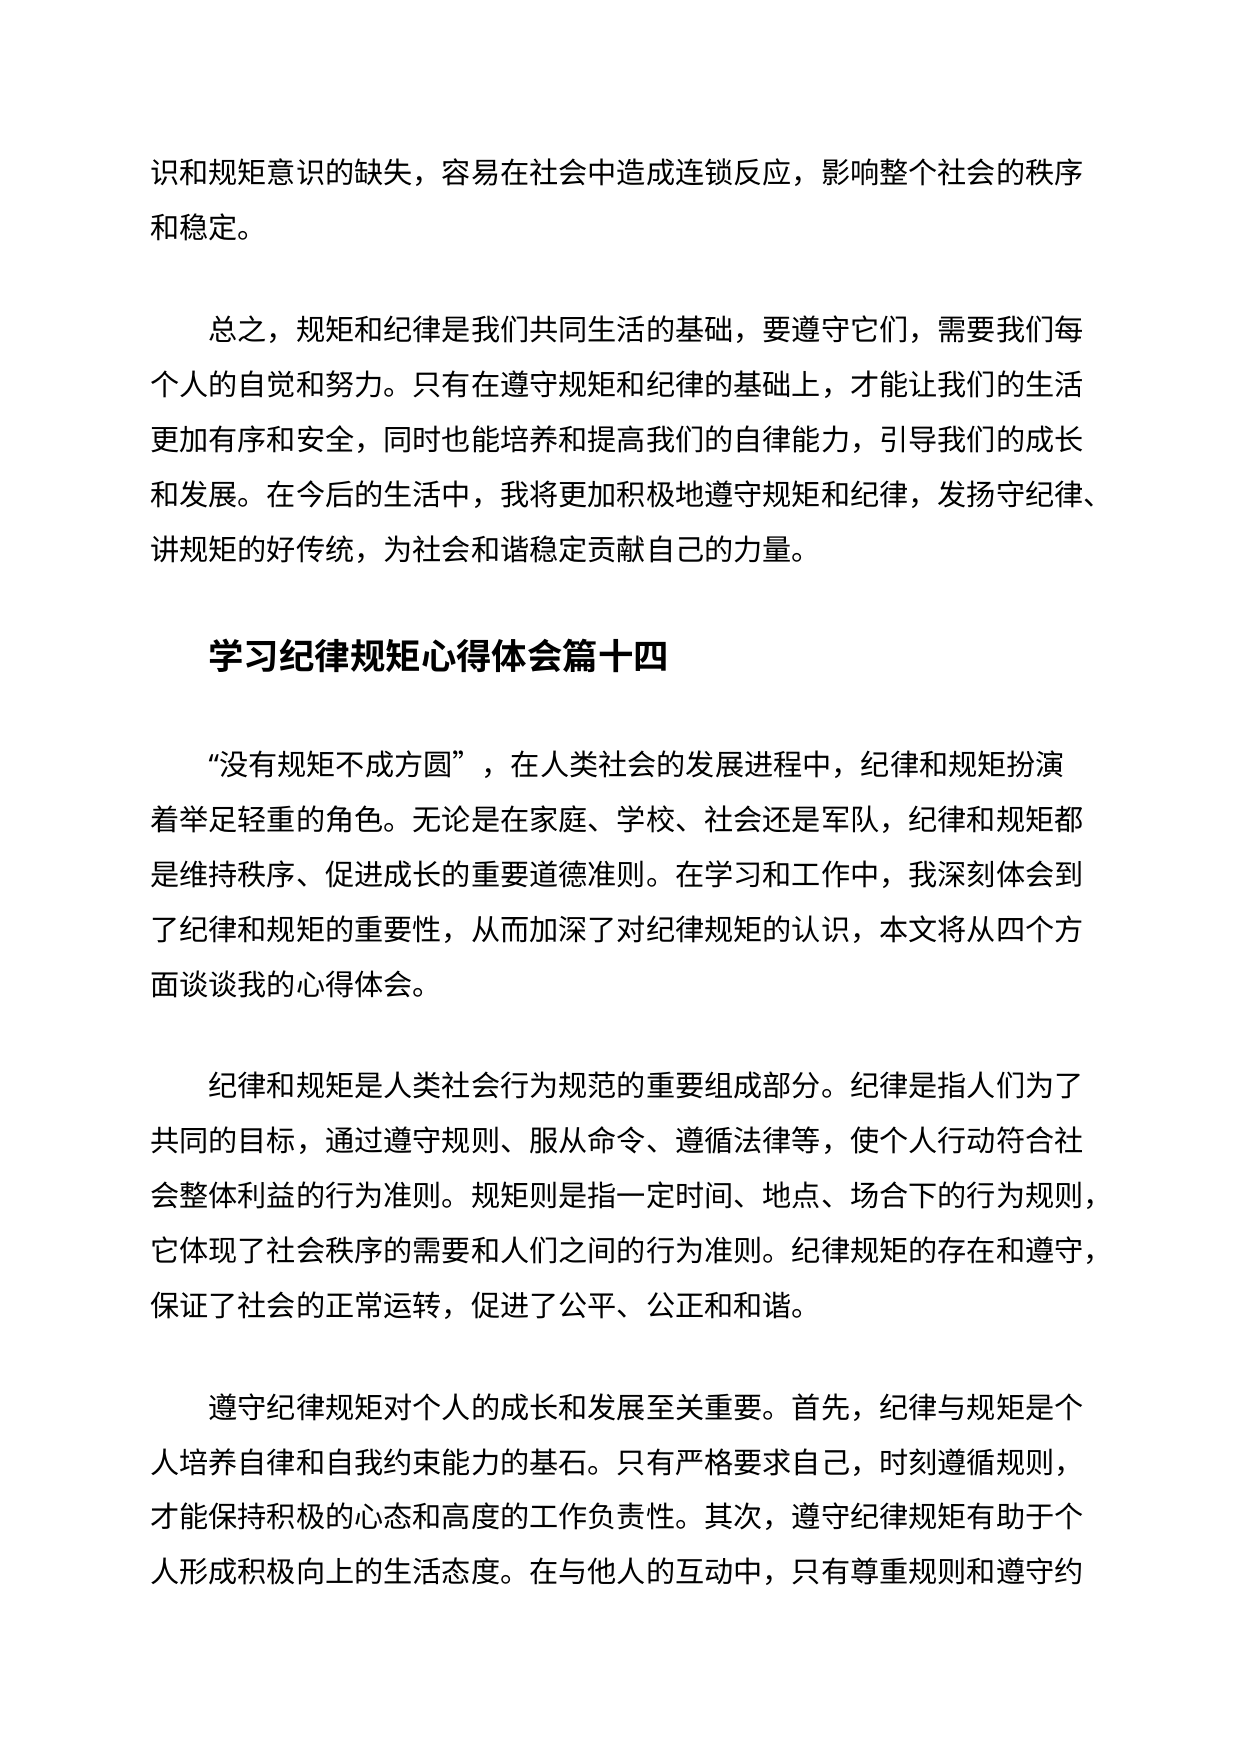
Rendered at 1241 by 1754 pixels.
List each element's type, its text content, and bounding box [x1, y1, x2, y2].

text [150, 1384, 1090, 1591]
text 学习纪律规矩心得体会篇十四 [150, 628, 1090, 679]
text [150, 150, 1090, 247]
text “没有规矩不成方圆”，在人类社会的发展进程中，纪律和规矩扮演着举足轻重的角色。无论是在家庭、学校、社会还是军队，纪律和规矩都是维持秩序、促进成长的重要道德准则。在学习和工作中，我深刻体会到了纪律和规矩的重要性，从而加深了对纪律规矩的认识，本文将从四个方面谈谈我的心得体会。 [150, 741, 1090, 1003]
text 总之，规矩和纪律是我们共同生活的基础，要遵守它们，需要我们每个人的自觉和努力。只有在遵守规矩和纪律的基础上，才能让我们的生活更加有序和安全，同时也能培养和提高我们的自律能力，引导我们的成长和发展。在今后的生活中，我将更加积极地遵守规矩和纪律，发扬守纪律、讲规矩的好传统，为社会和谐稳定贡献自己的力量。 [150, 307, 1090, 568]
text 纪律和规矩是人类社会行为规范的重要组成部分。纪律是指人们为了共同的目标，通过遵守规则、服从命令、遵循法律等，使个人行动符合社会整体利益的行为准则。规矩则是指一定时间、地点、场合下的行为规则，它体现了社会秩序的需要和人们之间的行为准则。纪律规矩的存在和遵守，保证了社会的正常运转，促进了公平、公正和和谐。 [150, 1063, 1090, 1325]
